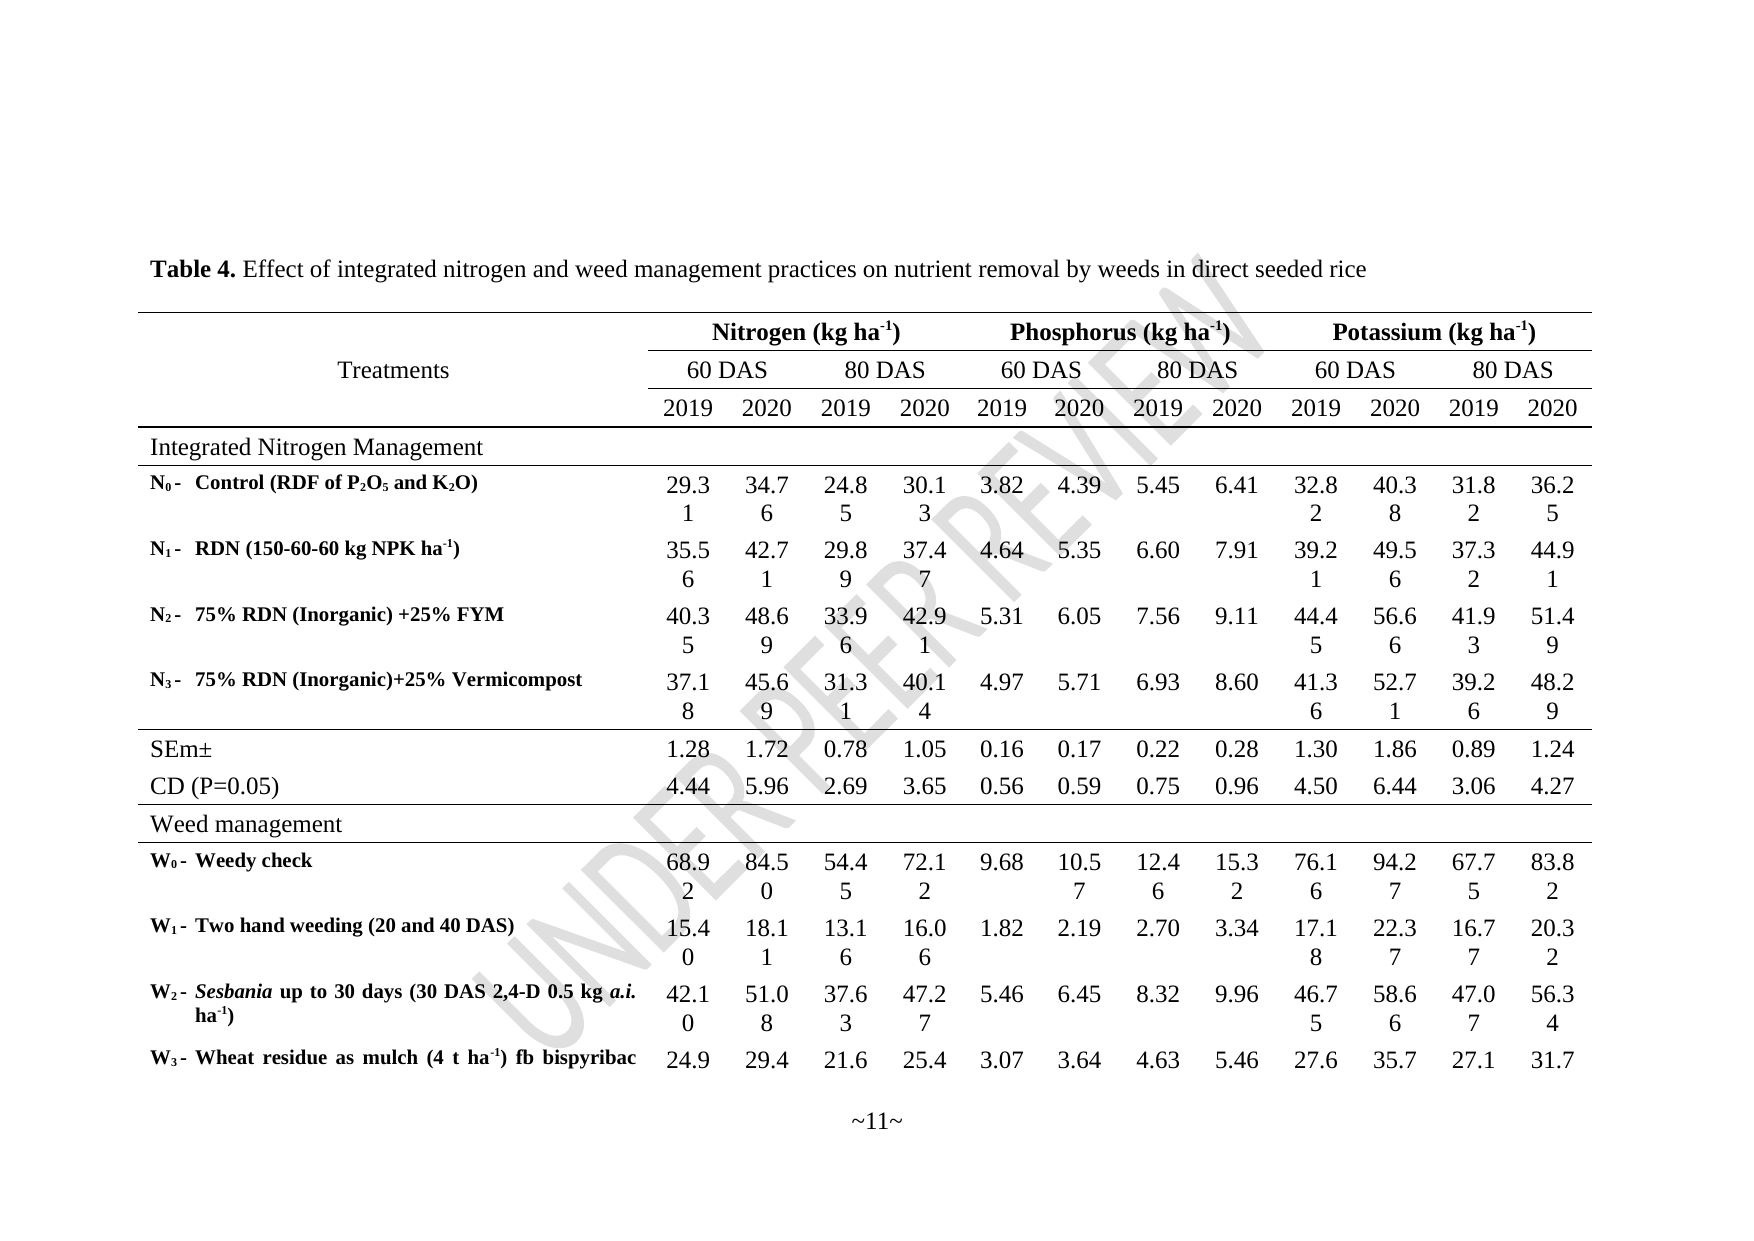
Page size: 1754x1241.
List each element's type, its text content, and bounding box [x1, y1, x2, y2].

table_cell W1 - Two hand weeding (20 and 40 DAS) [138, 909, 648, 975]
table_cell 2019 [964, 389, 1039, 426]
table_cell 15.40 [648, 909, 727, 975]
table_cell 24.98 [648, 1041, 727, 1078]
table_cell 2020 [1040, 389, 1118, 426]
table_cell 5.96 [727, 767, 806, 804]
table_cell 0.75 [1119, 767, 1197, 804]
table_cell 58.66 [1355, 975, 1434, 1041]
table_cell 44.45 [1276, 597, 1355, 663]
table_cell 3.34 [1197, 909, 1276, 975]
table_cell N3 - 75% RDN (Inorganic)+25% Vermicompost [138, 663, 648, 729]
table_header Treatments [138, 313, 648, 426]
table_cell 0.56 [964, 767, 1039, 804]
table_cell 4.39 [1040, 466, 1118, 531]
table_cell 37.63 [806, 975, 885, 1041]
table_cell 5.46 [964, 975, 1039, 1041]
table_cell 40.38 [1355, 466, 1434, 531]
table_cell 37.18 [648, 663, 727, 729]
table_cell 5.31 [964, 597, 1039, 663]
table_cell 29.31 [648, 466, 727, 531]
table_cell 2020 [727, 389, 806, 426]
table_cell 0.22 [1119, 730, 1197, 767]
table_cell 3.65 [885, 767, 964, 804]
table_cell 3.06 [1434, 767, 1513, 804]
table_cell 68.92 [648, 843, 727, 909]
table_cell 0.16 [964, 730, 1039, 767]
table_cell 0.17 [1040, 730, 1118, 767]
table_cell N0 - Control (RDF of P2O5 and K2O) [138, 466, 648, 531]
table_cell 42.10 [648, 975, 727, 1041]
table_cell 30.13 [885, 466, 964, 531]
table_cell 48.69 [727, 597, 806, 663]
table_cell W0 - Weedy check [138, 843, 648, 909]
table_cell 31.31 [806, 663, 885, 729]
table_cell 60 DAS [648, 351, 806, 388]
table_cell 39.21 [1276, 531, 1355, 597]
table_cell 10.57 [1040, 843, 1118, 909]
table_cell 80 DAS [1434, 351, 1592, 388]
table_cell 49.56 [1355, 531, 1434, 597]
table_cell 84.50 [727, 843, 806, 909]
table_cell 7.56 [1119, 597, 1197, 663]
table_cell 9.11 [1197, 597, 1276, 663]
table_cell 3.07 [964, 1041, 1039, 1078]
table_cell 47.07 [1434, 975, 1513, 1041]
text Table 4. Effect of integrated nitrogen and weed management practices on nutrient removal by weeds in direct seeded rice [150, 254, 1604, 283]
table_cell 9.96 [1197, 975, 1276, 1041]
table_cell 6.41 [1197, 466, 1276, 531]
table_cell 40.35 [648, 597, 727, 663]
table_cell 20.32 [1513, 909, 1592, 975]
table_cell 1.82 [964, 909, 1039, 975]
table_cell 51.49 [1513, 597, 1592, 663]
table_cell 5.35 [1040, 531, 1118, 597]
table_cell 6.05 [1040, 597, 1118, 663]
table_cell 7.91 [1197, 531, 1276, 597]
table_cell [138, 1041, 648, 1078]
table_cell 8.60 [1197, 663, 1276, 729]
table_cell 48.29 [1513, 663, 1592, 729]
table_cell 3.64 [1040, 1041, 1118, 1078]
table_cell 37.32 [1434, 531, 1513, 597]
table_cell 8.32 [1119, 975, 1197, 1041]
table_cell W2 - Sesbania up to 30 days (30 DAS 2,4-D 0.5 kg a.i. ha-1) [138, 975, 648, 1041]
table_cell 80 DAS [806, 351, 964, 388]
table_cell 56.66 [1355, 597, 1434, 663]
table_cell 40.14 [885, 663, 964, 729]
table_cell 32.82 [1276, 466, 1355, 531]
table_cell 6.60 [1119, 531, 1197, 597]
table_cell 2.69 [806, 767, 885, 804]
table_cell 2019 [648, 389, 727, 426]
table_cell 0.78 [806, 730, 885, 767]
table_cell 46.75 [1276, 975, 1355, 1041]
table_cell 6.44 [1355, 767, 1434, 804]
table_cell 4.97 [964, 663, 1039, 729]
table_cell 45.69 [727, 663, 806, 729]
table_cell 4.50 [1276, 767, 1355, 804]
table_cell 4.44 [648, 767, 727, 804]
table_cell 16.77 [1434, 909, 1513, 975]
table_cell 4.63 [1119, 1041, 1197, 1078]
table_cell 16.06 [885, 909, 964, 975]
table_cell 34.76 [727, 466, 806, 531]
table_cell 3.82 [964, 466, 1039, 531]
table_cell 0.96 [1197, 767, 1276, 804]
table_cell 60 DAS [964, 351, 1118, 388]
table_cell 1.30 [1276, 730, 1355, 767]
table_cell 2019 [1276, 389, 1355, 426]
table_cell 5.71 [1040, 663, 1118, 729]
table_cell 17.18 [1276, 909, 1355, 975]
table_cell 35.78 [1355, 1041, 1434, 1078]
table_cell 0.59 [1040, 767, 1118, 804]
table_cell 1.24 [1513, 730, 1592, 767]
table_cell 2020 [1513, 389, 1592, 426]
table_cell 44.91 [1513, 531, 1592, 597]
table_header Potassium (kg ha-1) [1276, 313, 1592, 350]
table_cell 5.45 [1119, 466, 1197, 531]
table_cell SEm± [138, 730, 648, 767]
table_cell 41.93 [1434, 597, 1513, 663]
table_cell 2020 [1355, 389, 1434, 426]
table_cell 72.12 [885, 843, 964, 909]
table_cell 1.86 [1355, 730, 1434, 767]
table_cell 25.42 [885, 1041, 964, 1078]
table_cell CD (P=0.05) [138, 767, 648, 804]
table_cell 22.37 [1355, 909, 1434, 975]
table_cell Integrated Nitrogen Management [138, 428, 1592, 464]
table_cell 37.47 [885, 531, 964, 597]
table_cell 4.27 [1513, 767, 1592, 804]
table_cell 29.47 [727, 1041, 806, 1078]
table_cell N1 - RDN (150-60-60 kg NPK ha-1) [138, 531, 648, 597]
table_cell 33.96 [806, 597, 885, 663]
table_cell 5.46 [1197, 1041, 1276, 1078]
table_cell 56.34 [1513, 975, 1592, 1041]
table_cell 27.19 [1434, 1041, 1513, 1078]
table_header Nitrogen (kg ha-1) [648, 313, 964, 350]
table_cell 2.19 [1040, 909, 1118, 975]
table_cell 13.16 [806, 909, 885, 975]
table_cell 1.28 [648, 730, 727, 767]
table_cell 9.68 [964, 843, 1039, 909]
table_cell 4.64 [964, 531, 1039, 597]
table_cell 2020 [885, 389, 964, 426]
table_cell 2019 [806, 389, 885, 426]
table_cell 83.82 [1513, 843, 1592, 909]
table_cell 42.71 [727, 531, 806, 597]
table_cell 2019 [1434, 389, 1513, 426]
table_cell 0.28 [1197, 730, 1276, 767]
table_cell 47.27 [885, 975, 964, 1041]
table_cell 76.16 [1276, 843, 1355, 909]
table_cell 94.27 [1355, 843, 1434, 909]
table_cell 36.25 [1513, 466, 1592, 531]
table_cell 67.75 [1434, 843, 1513, 909]
table_cell 15.32 [1197, 843, 1276, 909]
table_cell 2020 [1197, 389, 1276, 426]
table_cell 6.45 [1040, 975, 1118, 1041]
table_cell 39.26 [1434, 663, 1513, 729]
table_cell 0.89 [1434, 730, 1513, 767]
table_cell 2019 [1119, 389, 1197, 426]
table_cell 29.89 [806, 531, 885, 597]
table_cell 54.45 [806, 843, 885, 909]
table_cell 24.85 [806, 466, 885, 531]
table_cell 41.36 [1276, 663, 1355, 729]
table_cell 2.70 [1119, 909, 1197, 975]
table_cell 80 DAS [1119, 351, 1276, 388]
table_cell 1.72 [727, 730, 806, 767]
table_cell 31.73 [1513, 1041, 1592, 1078]
table_cell 51.08 [727, 975, 806, 1041]
table_cell 35.56 [648, 531, 727, 597]
table_cell 31.82 [1434, 466, 1513, 531]
table_cell 52.71 [1355, 663, 1434, 729]
table_cell 1.05 [885, 730, 964, 767]
table_cell 12.46 [1119, 843, 1197, 909]
table_cell 42.91 [885, 597, 964, 663]
table_cell 6.93 [1119, 663, 1197, 729]
table_cell 27.67 [1276, 1041, 1355, 1078]
table_cell 18.11 [727, 909, 806, 975]
table_cell 60 DAS [1276, 351, 1434, 388]
table_header Phosphorus (kg ha-1) [964, 313, 1276, 350]
table_cell N2 - 75% RDN (Inorganic) +25% FYM [138, 597, 648, 663]
table_cell 21.61 [806, 1041, 885, 1078]
table_cell Weed management [138, 805, 1592, 842]
